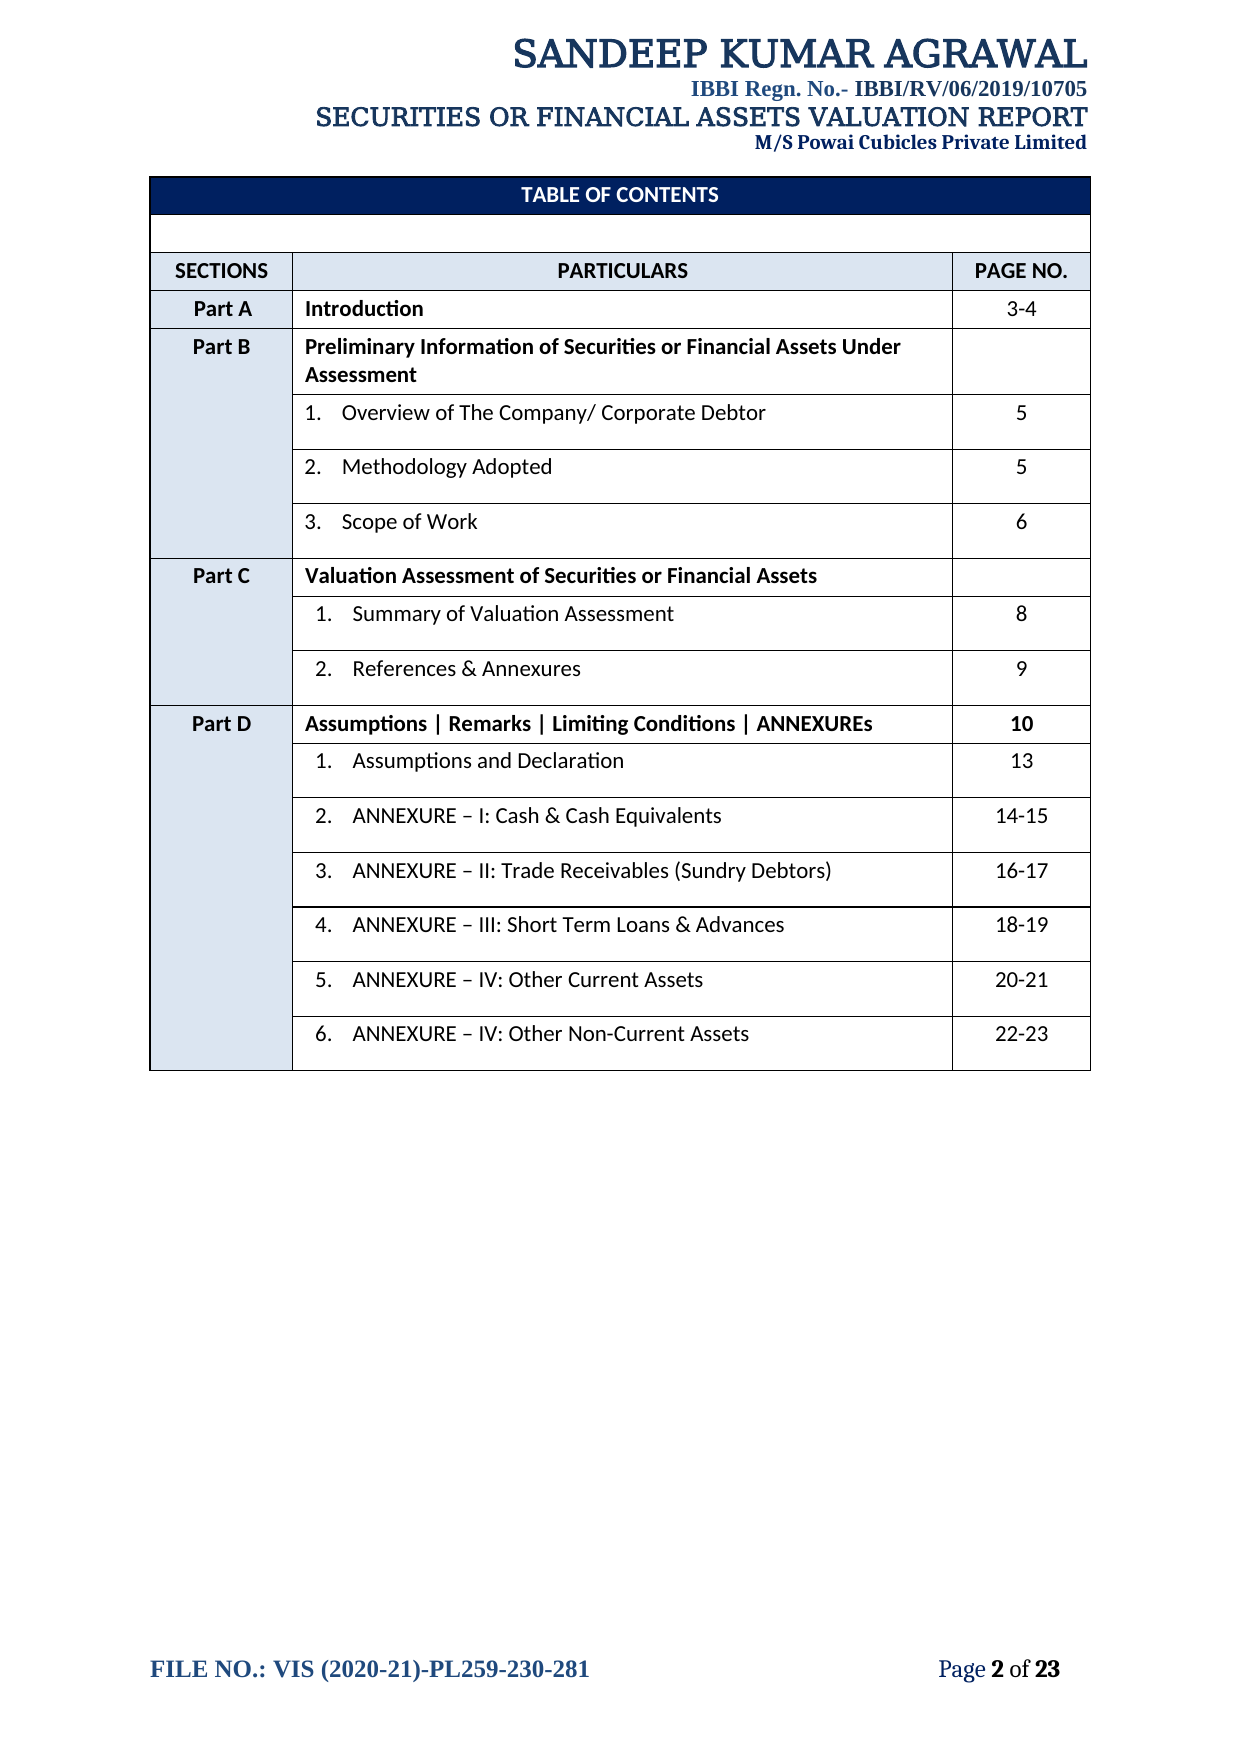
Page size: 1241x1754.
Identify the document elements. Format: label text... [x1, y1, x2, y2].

table_header TABLE OF CONTENTS [151, 178, 1090, 214]
table_cell Assumptions and Declaration [293, 744, 952, 797]
table_cell ANNEXURE – II: Trade Receivables (Sundry Debtors) [293, 853, 952, 906]
table_cell 14-15 [953, 798, 1090, 852]
table_cell 16-17 [953, 853, 1090, 906]
table_cell 8 [953, 597, 1090, 650]
table_cell Overview of The Company/ Corporate Debtor [293, 395, 952, 448]
table_cell Part C [151, 559, 292, 705]
table_cell References & Annexures [293, 651, 952, 705]
table_cell SECTIONS [151, 253, 292, 290]
table_cell ANNEXURE – III: Short Term Loans & Advances [293, 908, 952, 961]
table_cell 9 [953, 651, 1090, 705]
table_cell ANNEXURE – IV: Other Current Assets [293, 962, 952, 1016]
table_cell Introduction [293, 291, 952, 328]
table_cell Part D [151, 706, 292, 1070]
table_cell ANNEXURE – I: Cash & Cash Equivalents [293, 798, 952, 852]
table_cell Part A [151, 291, 292, 328]
table_cell 22-23 [953, 1017, 1090, 1070]
table_cell Preliminary Information of Securities or Financial Assets Under Assessment [293, 329, 952, 394]
table_cell 5 [953, 395, 1090, 448]
table_cell 13 [953, 744, 1090, 797]
table_cell 3-4 [953, 291, 1090, 328]
table_cell Valuation Assessment of Securities or Financial Assets [293, 559, 952, 596]
table_cell Part B [151, 329, 292, 558]
table_cell 6 [953, 504, 1090, 558]
table_cell PAGE NO. [953, 253, 1090, 290]
table_cell ANNEXURE – IV: Other Non-Current Assets [293, 1017, 952, 1070]
table_cell Scope of Work [293, 504, 952, 558]
table_cell [953, 559, 1090, 596]
table_cell 10 [953, 706, 1090, 743]
table_cell 5 [953, 450, 1090, 503]
table_cell Summary of Valuation Assessment [293, 597, 952, 650]
table_cell Assumptions | Remarks | Limiting Conditions | ANNEXUREs [293, 706, 952, 743]
table_cell [953, 329, 1090, 394]
table_cell 18-19 [953, 908, 1090, 961]
table_cell 20-21 [953, 962, 1090, 1016]
table_cell [151, 215, 1090, 252]
table_cell PARTICULARS [293, 253, 952, 290]
table_cell Methodology Adopted [293, 450, 952, 503]
